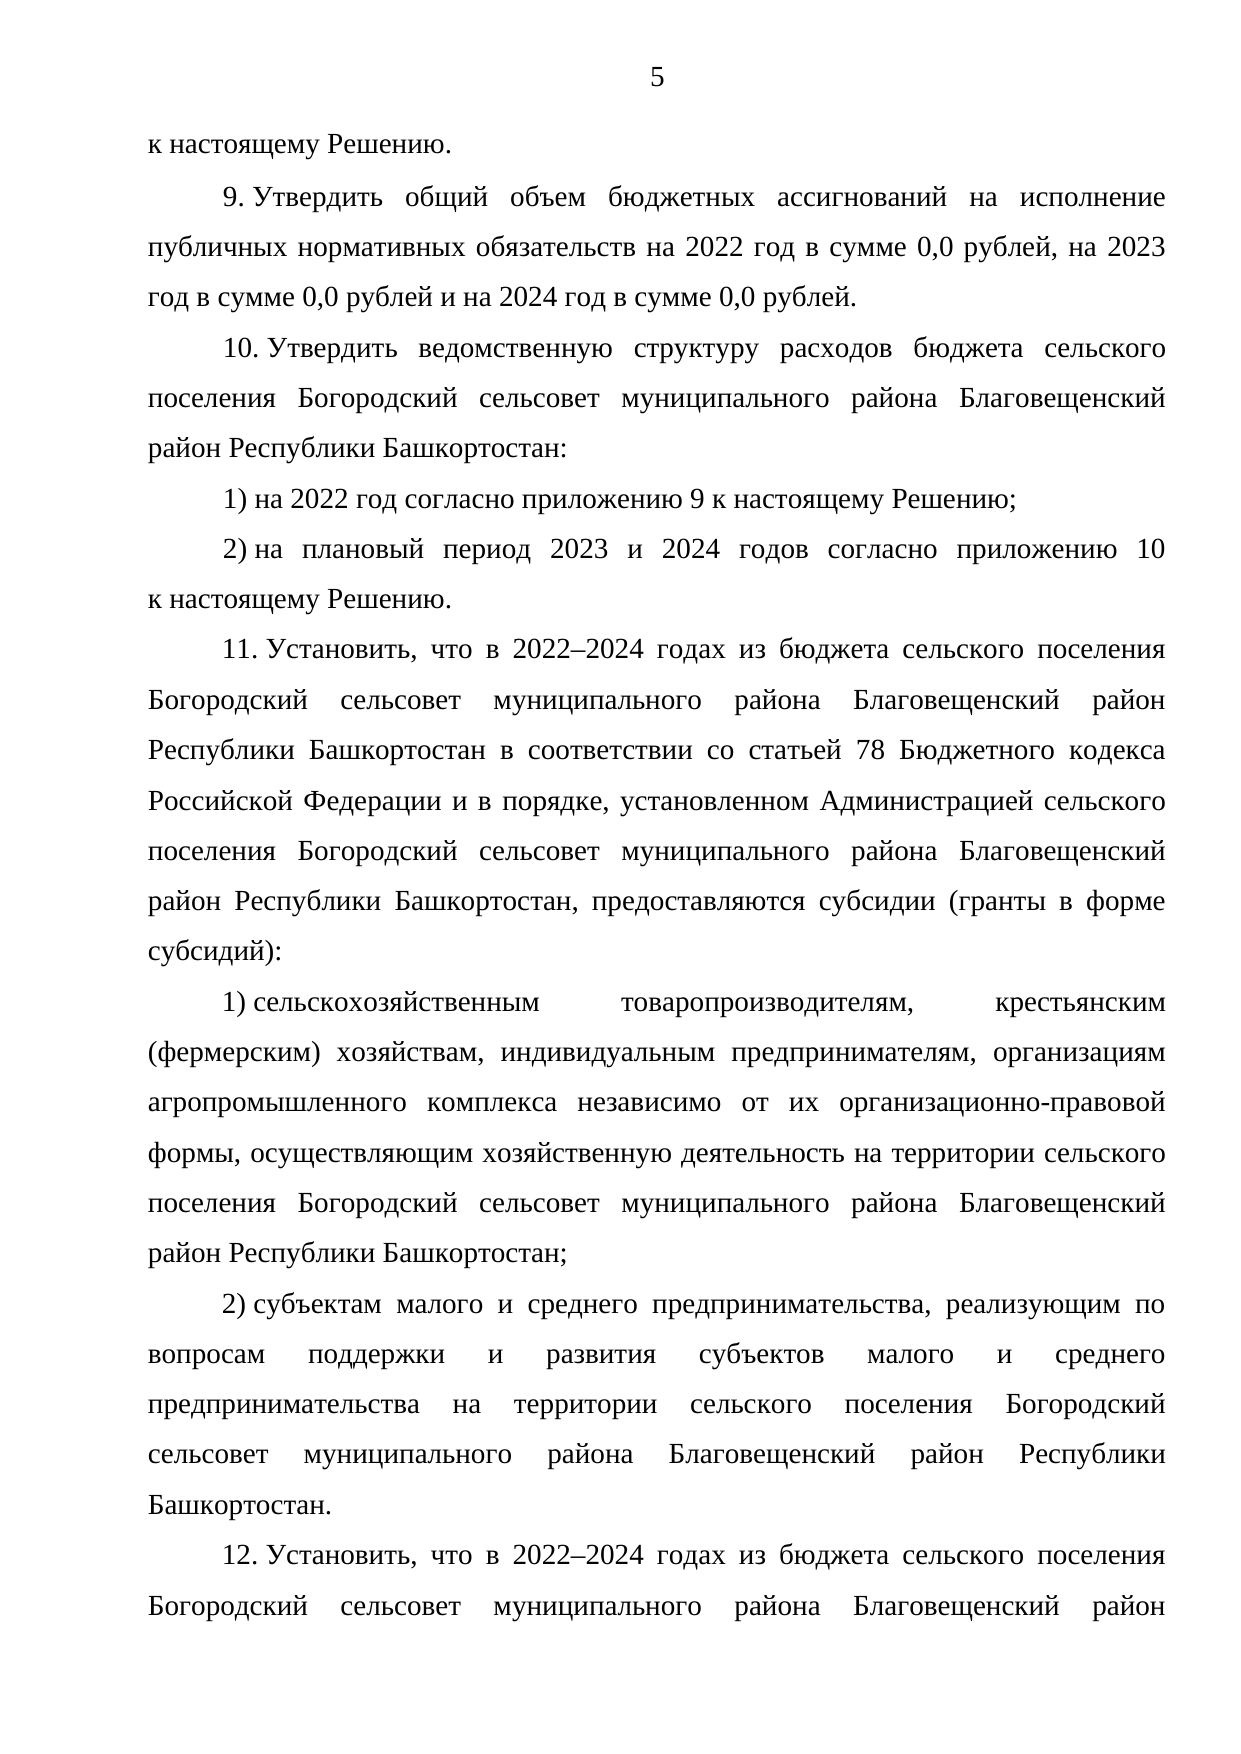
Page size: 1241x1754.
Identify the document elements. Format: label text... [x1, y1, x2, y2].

title 1) сельскохозяйственным товаропроизводителям, крестьянским (фермерским) хозяйствам, индивидуальным предпринимателям, организациям агропромышленного комплекса независимо от их организационно-правовой формы, осуществляющим хозяйственную деятельность на территории сельского поселения Богородский сельсовет муниципального района Благовещенский район Республики Башкортостан; [148, 984, 1167, 1269]
title 11. Установить, что в 2022–2024 годах из бюджета сельского поселения Богородский сельсовет муниципального района Благовещенский район Республики Башкортостан в соответствии со статьей 78 Бюджетного кодекса Российской Федерации и в порядке, установленном Администрацией сельского поселения Богородский сельсовет муниципального района Благовещенский район Республики Башкортостан, предоставляются субсидии (гранты в форме субсидий): [148, 632, 1167, 967]
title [148, 126, 1167, 160]
title 2) на плановый период 2023 и 2024 годов согласно приложению 10 к настоящему Решению. [148, 531, 1167, 615]
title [148, 1537, 1167, 1621]
title 1) на 2022 год согласно приложению 9 к настоящему Решению; [148, 481, 1167, 514]
title 9. Утвердить общий объем бюджетных ассигнований на исполнение публичных нормативных обязательств на 2022 год в сумме 0,0 рублей, на 2023 год в сумме 0,0 рублей и на 2024 год в сумме 0,0 рублей. [148, 179, 1167, 313]
title 2) субъектам малого и среднего предпринимательства, реализующим по вопросам поддержки и развития субъектов малого и среднего предпринимательства на территории сельского поселения Богородский сельсовет муниципального района Благовещенский район Республики Башкортостан. [148, 1286, 1167, 1521]
title 10. Утвердить ведомственную структуру расходов бюджета сельского поселения Богородский сельсовет муниципального района Благовещенский район Республики Башкортостан: [148, 330, 1167, 464]
